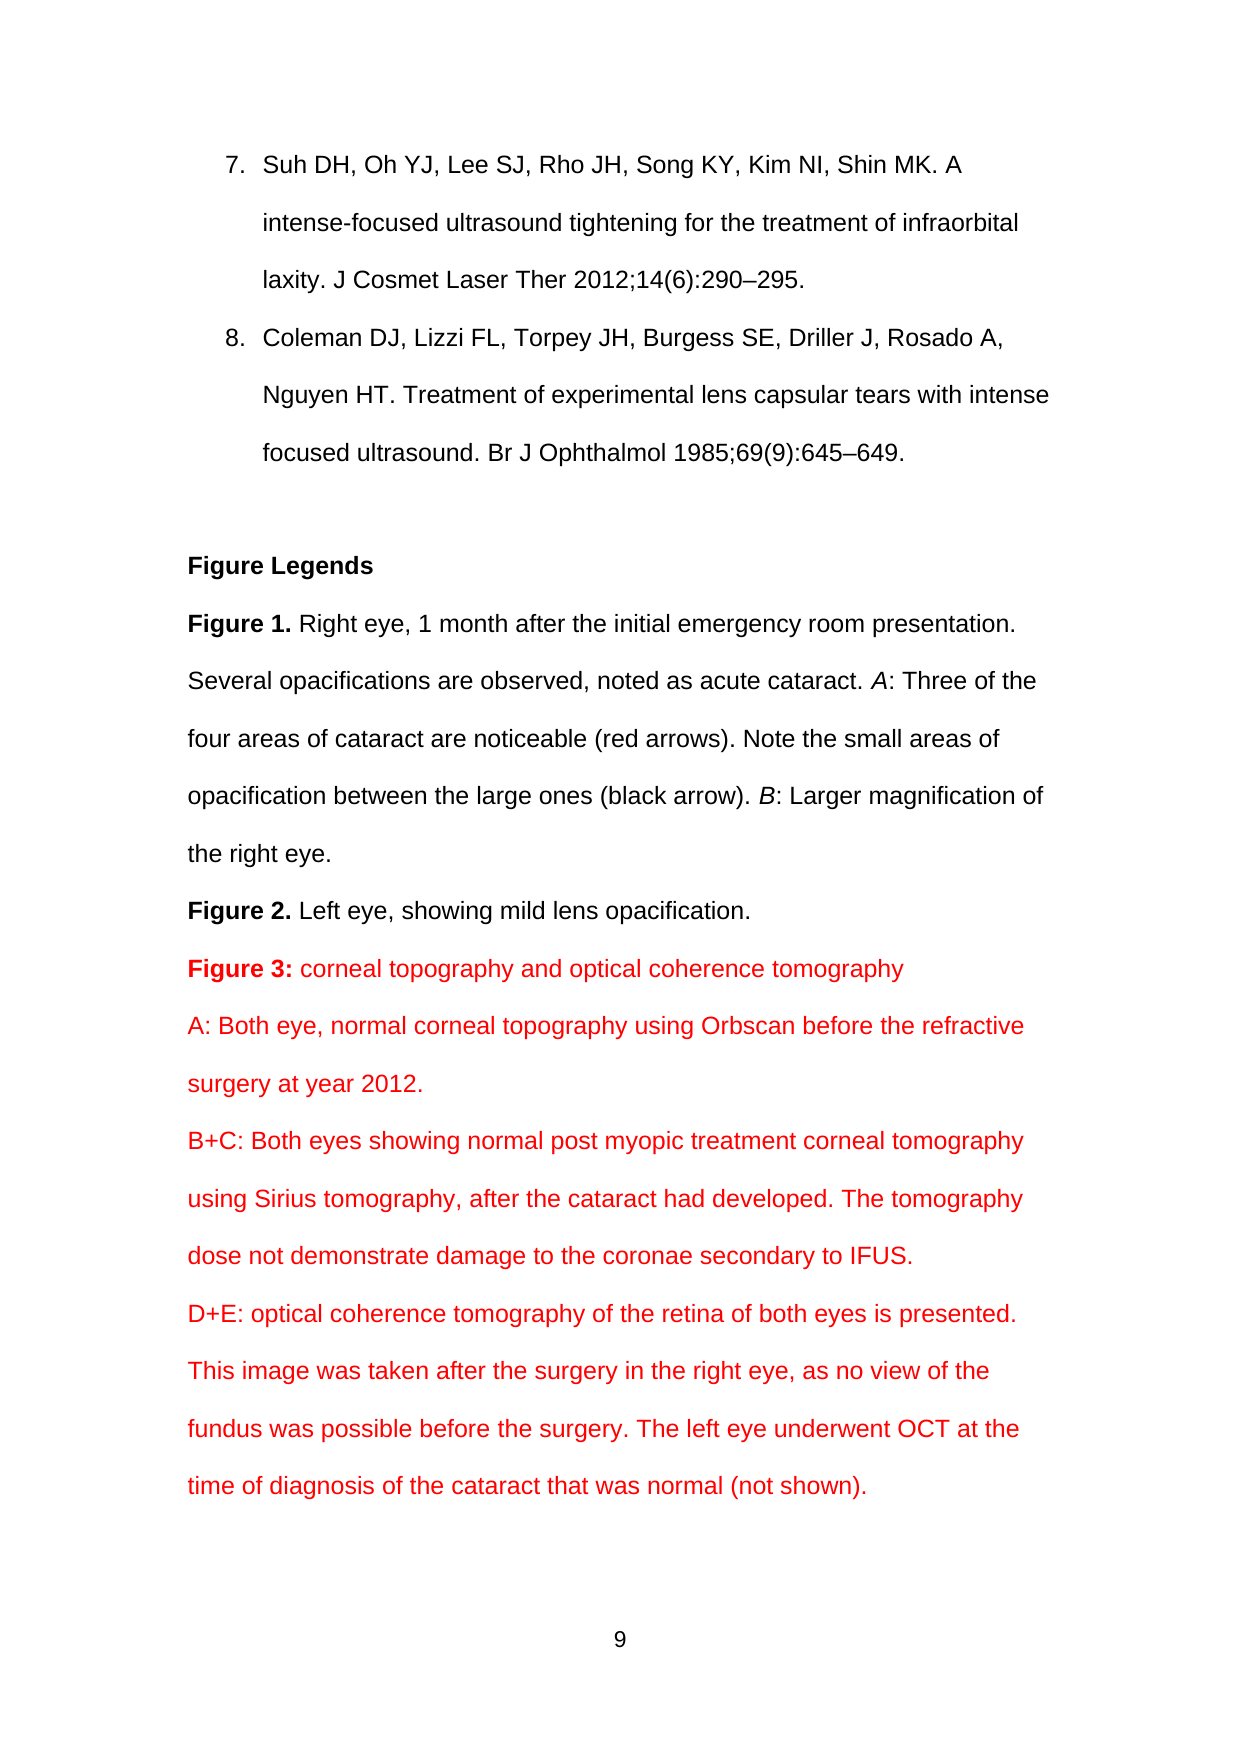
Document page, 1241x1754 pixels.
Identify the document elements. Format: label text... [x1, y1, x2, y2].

text D+E: optical coherence tomography of the retina of both eyes is presented. This image was taken after the surgery in the right eye, as no view of the fundus was possible before the surgery. The left eye underwent OCT at the time of diagnosis of the cataract that was normal (not shown). [187, 1298, 1053, 1500]
text Figure 3: corneal topography and optical coherence tomography [187, 953, 1053, 982]
text Figure 1. Right eye, 1 month after the initial emergency room presentation. Several opacifications are observed, noted as acute cataract. A: Three of the four areas of cataract are noticeable (red arrows). Note the small areas of opacification between the large ones (black arrow). B: Larger magnification of the right eye. [187, 608, 1053, 867]
text A: Both eye, normal corneal topography using Orbscan before the refractive surgery at year 2012. [187, 1011, 1053, 1097]
text Figure 2. Left eye, showing mild lens opacification. [187, 896, 1053, 925]
text B+C: Both eyes showing normal post myopic treatment corneal tomography using Sirius tomography, after the cataract had developed. The tomography dose not demonstrate damage to the coronae secondary to IFUS. [187, 1126, 1053, 1270]
list Suh DH, Oh YJ, Lee SJ, Rho JH, Song KY, Kim NI, Shin MK. A intense-focused ultrasound tightening for the treatment of infraorbital laxity. J Cosmet Laser Ther 2012;14(6):290–295. [225, 150, 1053, 294]
subtitle Figure Legends [187, 551, 1053, 580]
list Coleman DJ, Lizzi FL, Torpey JH, Burgess SE, Driller J, Rosado A, Nguyen HT. Treatment of experimental lens capsular tears with intense focused ultrasound. Br J Ophthalmol 1985;69(9):645–649. [225, 322, 1053, 466]
